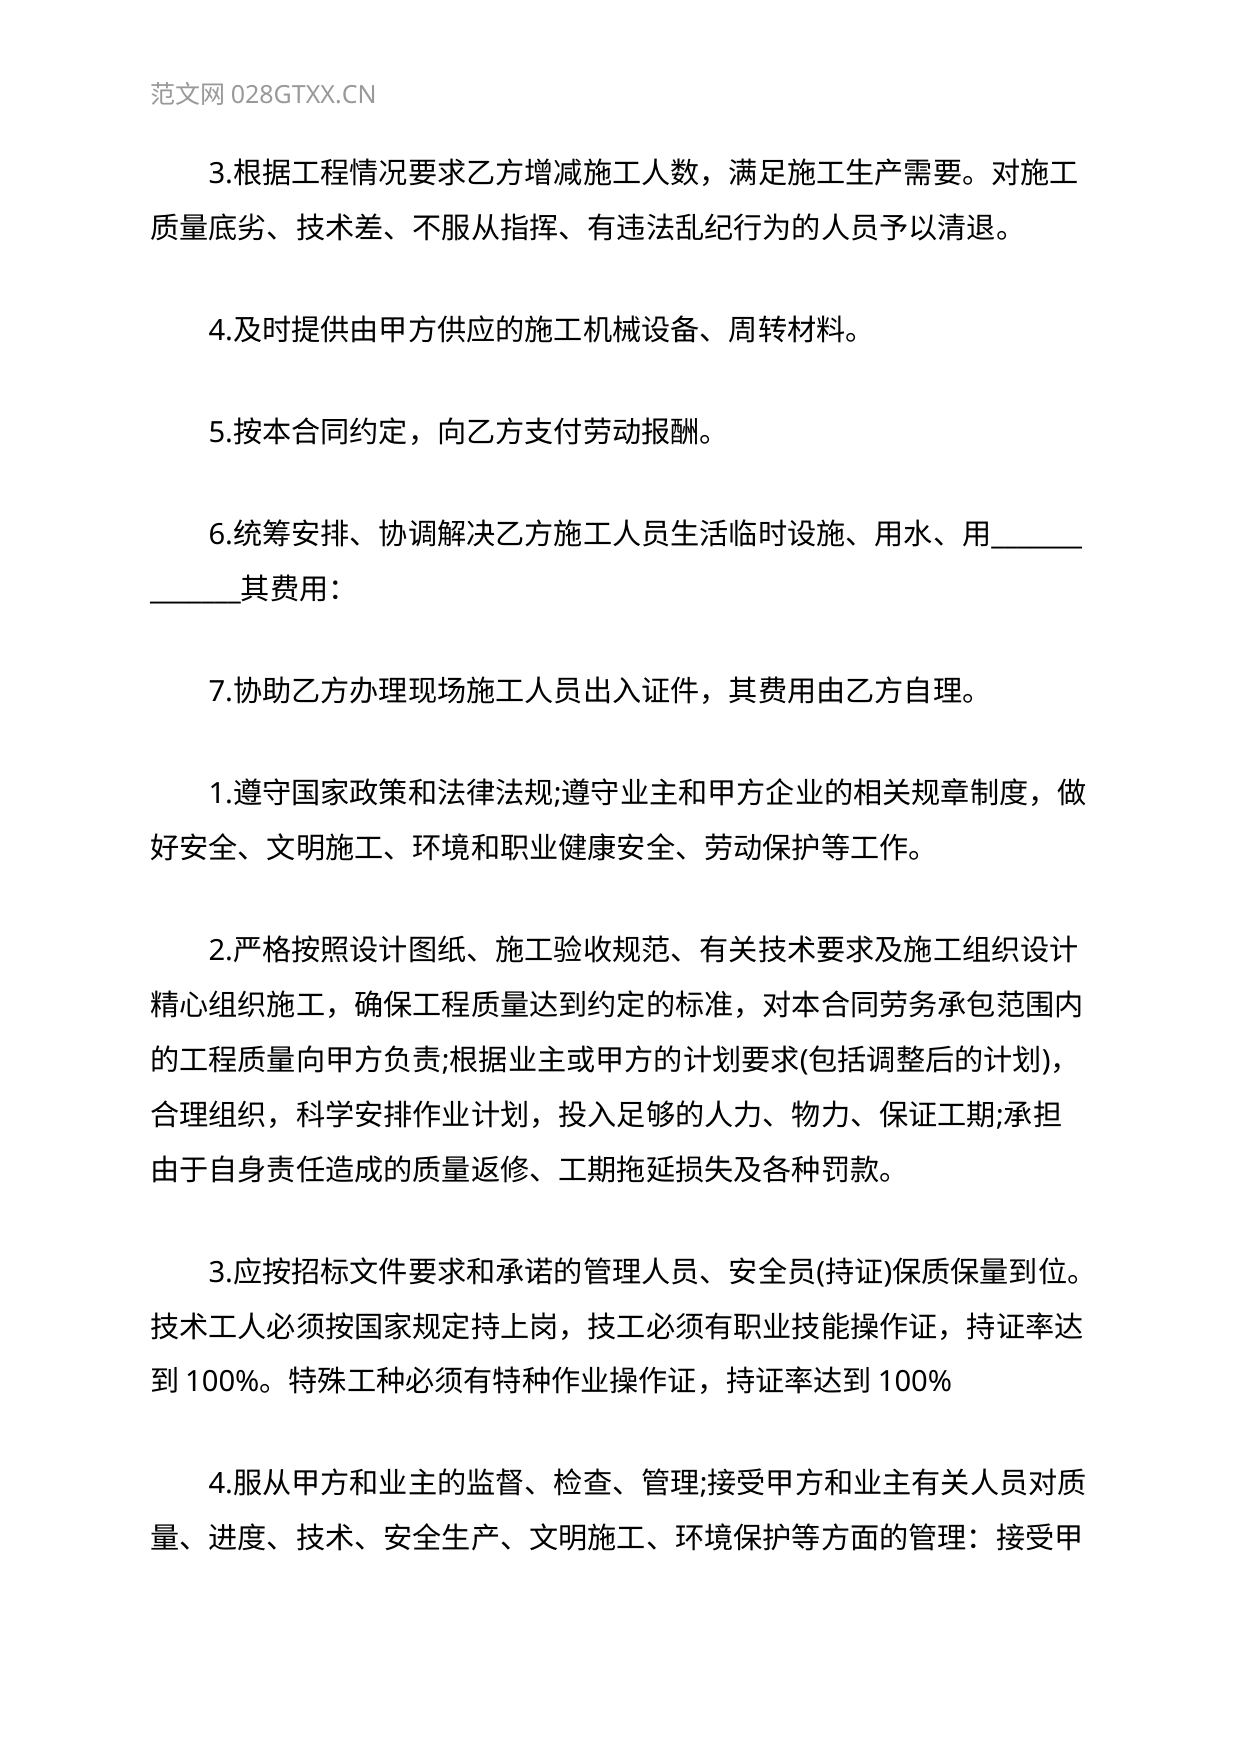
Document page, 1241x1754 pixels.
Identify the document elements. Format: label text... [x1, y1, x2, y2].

text 7.协助乙方办理现场施工人员出入证件，其费用由乙方自理。 [150, 668, 1090, 710]
text 2.严格按照设计图纸、施工验收规范、有关技术要求及施工组织设计精心组织施工，确保工程质量达到约定的标准，对本合同劳务承包范围内的工程质量向甲方负责;根据业主或甲方的计划要求(包括调整后的计划)，合理组织，科学安排作业计划，投入足够的人力、物力、保证工期;承担由于自身责任造成的质量返修、工期拖延损失及各种罚款。 [150, 926, 1090, 1189]
text 1.遵守国家政策和法律法规;遵守业主和甲方企业的相关规章制度，做好安全、文明施工、环境和职业健康安全、劳动保护等工作。 [150, 770, 1090, 867]
text 5.按本合同约定，向乙方支付劳动报酬。 [150, 409, 1090, 451]
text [150, 1460, 1090, 1557]
text 6.统筹安排、协调解决乙方施工人员生活临时设施、用水、用______________其费用： [150, 511, 1090, 608]
text 3.根据工程情况要求乙方增减施工人数，满足施工生产需要。对施工质量底劣、技术差、不服从指挥、有违法乱纪行为的人员予以清退。 [150, 150, 1090, 247]
text 4.及时提供由甲方供应的施工机械设备、周转材料。 [150, 307, 1090, 349]
text 3.应按招标文件要求和承诺的管理人员、安全员(持证)保质保量到位。技术工人必须按国家规定持上岗，技工必须有职业技能操作证，持证率达到100%。特殊工种必须有特种作业操作证，持证率达到100% [150, 1248, 1090, 1400]
